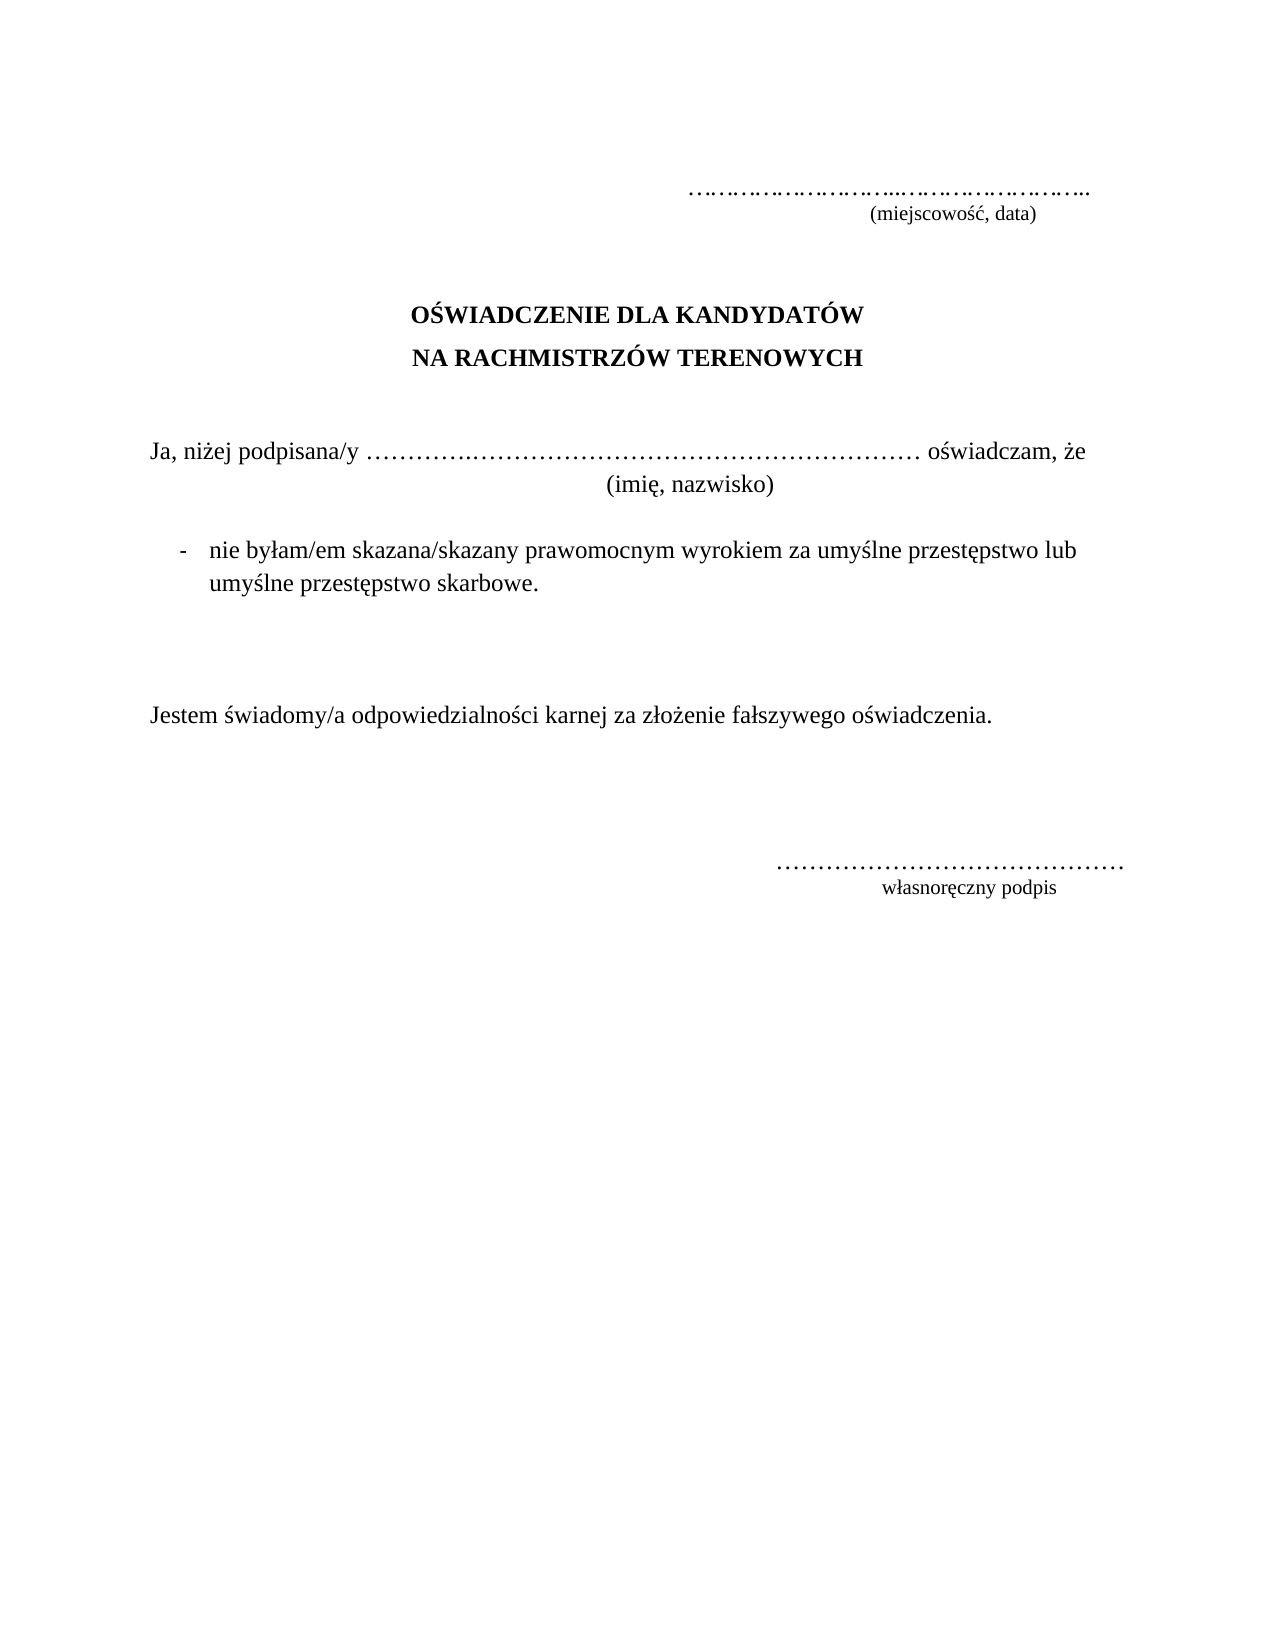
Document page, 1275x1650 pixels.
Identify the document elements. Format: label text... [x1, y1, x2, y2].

text Ja, niżej podpisana/y ………….……………………………………………… oświadczam, że [150, 436, 1094, 465]
text (miejscowość, data) [181, 200, 1036, 225]
text OŚWIADCZENIE DLA KANDYDATÓW [181, 300, 1094, 329]
text (imię, nazwisko) [179, 469, 1094, 498]
list …………………………………… [150, 849, 1125, 874]
text NA RACHMISTRZÓW TERENOWYCH [181, 343, 1094, 372]
list własnoręczny podpis [225, 874, 1125, 899]
text ………………………..…………………….. [181, 175, 1094, 200]
text Jestem świadomy/a odpowiedzialności karnej za złożenie fałszywego oświadczenia. [150, 700, 1125, 729]
list nie byłam/em skazana/skazany prawomocnym wyrokiem za umyślne przestępstwo lub umyślne przestępstwo skarbowe. [179, 535, 1125, 597]
